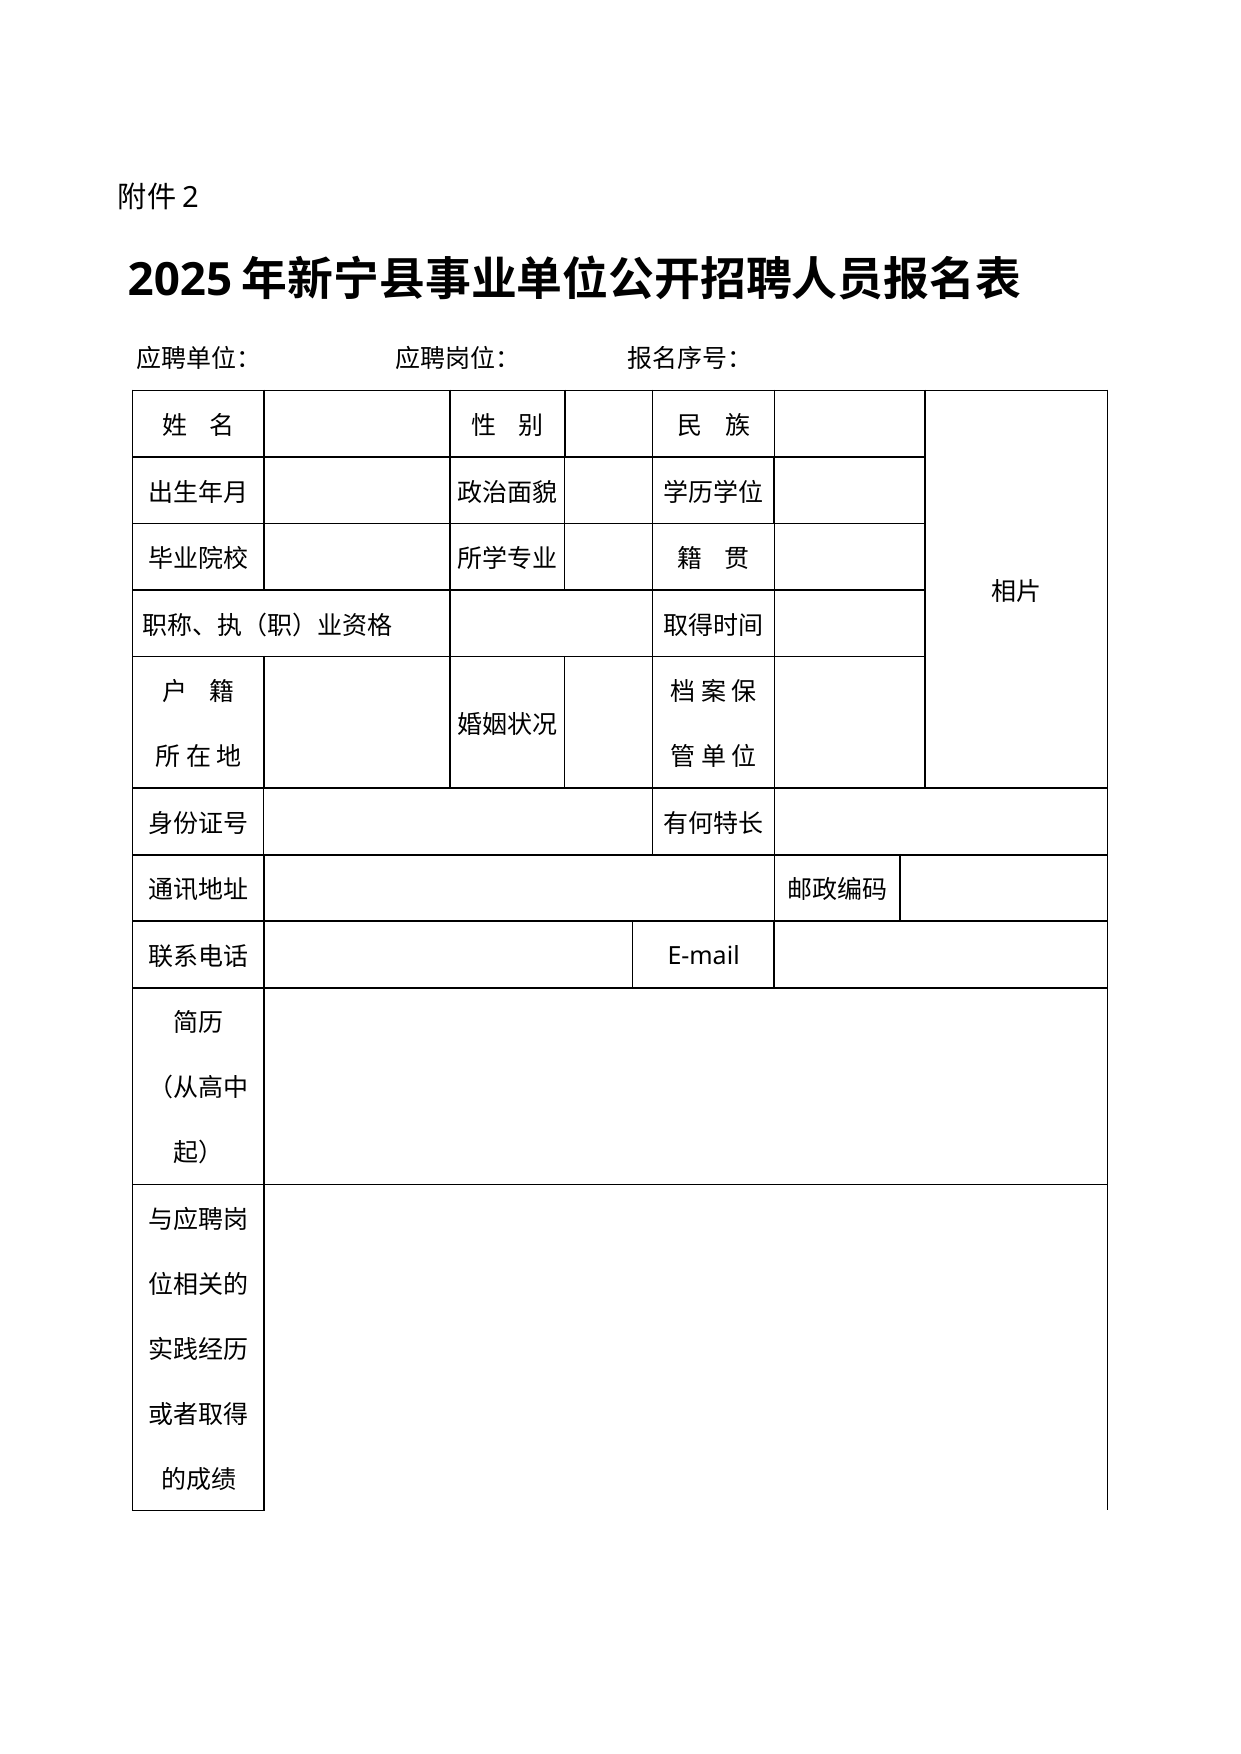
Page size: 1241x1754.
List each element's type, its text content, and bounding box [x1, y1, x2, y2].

table_cell [265, 524, 449, 589]
table_cell [265, 657, 449, 787]
table_cell 婚姻状况 [451, 657, 564, 787]
table_cell E-mail [633, 922, 773, 987]
table_cell [265, 989, 1107, 1183]
table_cell [775, 657, 924, 787]
table_cell 身份证号 [133, 789, 263, 854]
table_cell [265, 458, 449, 523]
table_cell [565, 657, 652, 787]
table_cell 毕业院校 [133, 524, 263, 589]
table_cell [265, 856, 774, 920]
table_cell 相片 [926, 391, 1107, 787]
table_cell [775, 458, 924, 523]
table_cell [265, 391, 449, 456]
table_header 应聘单位： 应聘岗位： 报名序号： [133, 325, 1108, 389]
table_cell [451, 591, 652, 656]
table_cell 档 案 保 管 单 位 [653, 657, 774, 787]
table_cell 性 别 [451, 391, 564, 456]
table_cell [901, 856, 1107, 920]
text 附件2 [118, 162, 1064, 227]
table_cell [565, 458, 652, 523]
table_cell [264, 789, 652, 854]
table_cell 姓 名 [133, 391, 263, 456]
table_cell 联系电话 [133, 922, 263, 987]
table_cell [775, 524, 924, 589]
table_cell 学历学位 [653, 458, 773, 523]
table_cell [565, 524, 652, 589]
table_cell [775, 789, 1107, 854]
table_cell 职称、执（职）业资格 [133, 591, 449, 656]
table_cell [775, 391, 924, 456]
table_cell 与应聘岗位相关的实践经历或者取得的成绩 [133, 1185, 263, 1510]
table_cell 通讯地址 [133, 856, 263, 920]
table_cell [566, 391, 652, 456]
table_cell [775, 591, 924, 656]
table_cell [265, 1185, 1107, 1510]
table_cell 邮政编码 [775, 856, 899, 920]
table_cell 籍 贯 [653, 524, 774, 589]
table_cell 有何特长 [653, 789, 774, 854]
text 2025年新宁县事业单位公开招聘人员报名表 [84, 227, 1064, 324]
table_cell 政治面貌 [451, 458, 564, 523]
table_cell [265, 922, 632, 987]
table_cell 简历 （从高中起） [133, 989, 263, 1183]
table_cell [775, 922, 1107, 987]
table_cell 户 籍 所 在 地 [133, 657, 263, 787]
table_cell 所学专业 [451, 524, 564, 589]
table_cell 取得时间 [653, 591, 774, 656]
table_cell 民 族 [653, 391, 774, 456]
table_cell 出生年月 [133, 458, 263, 523]
